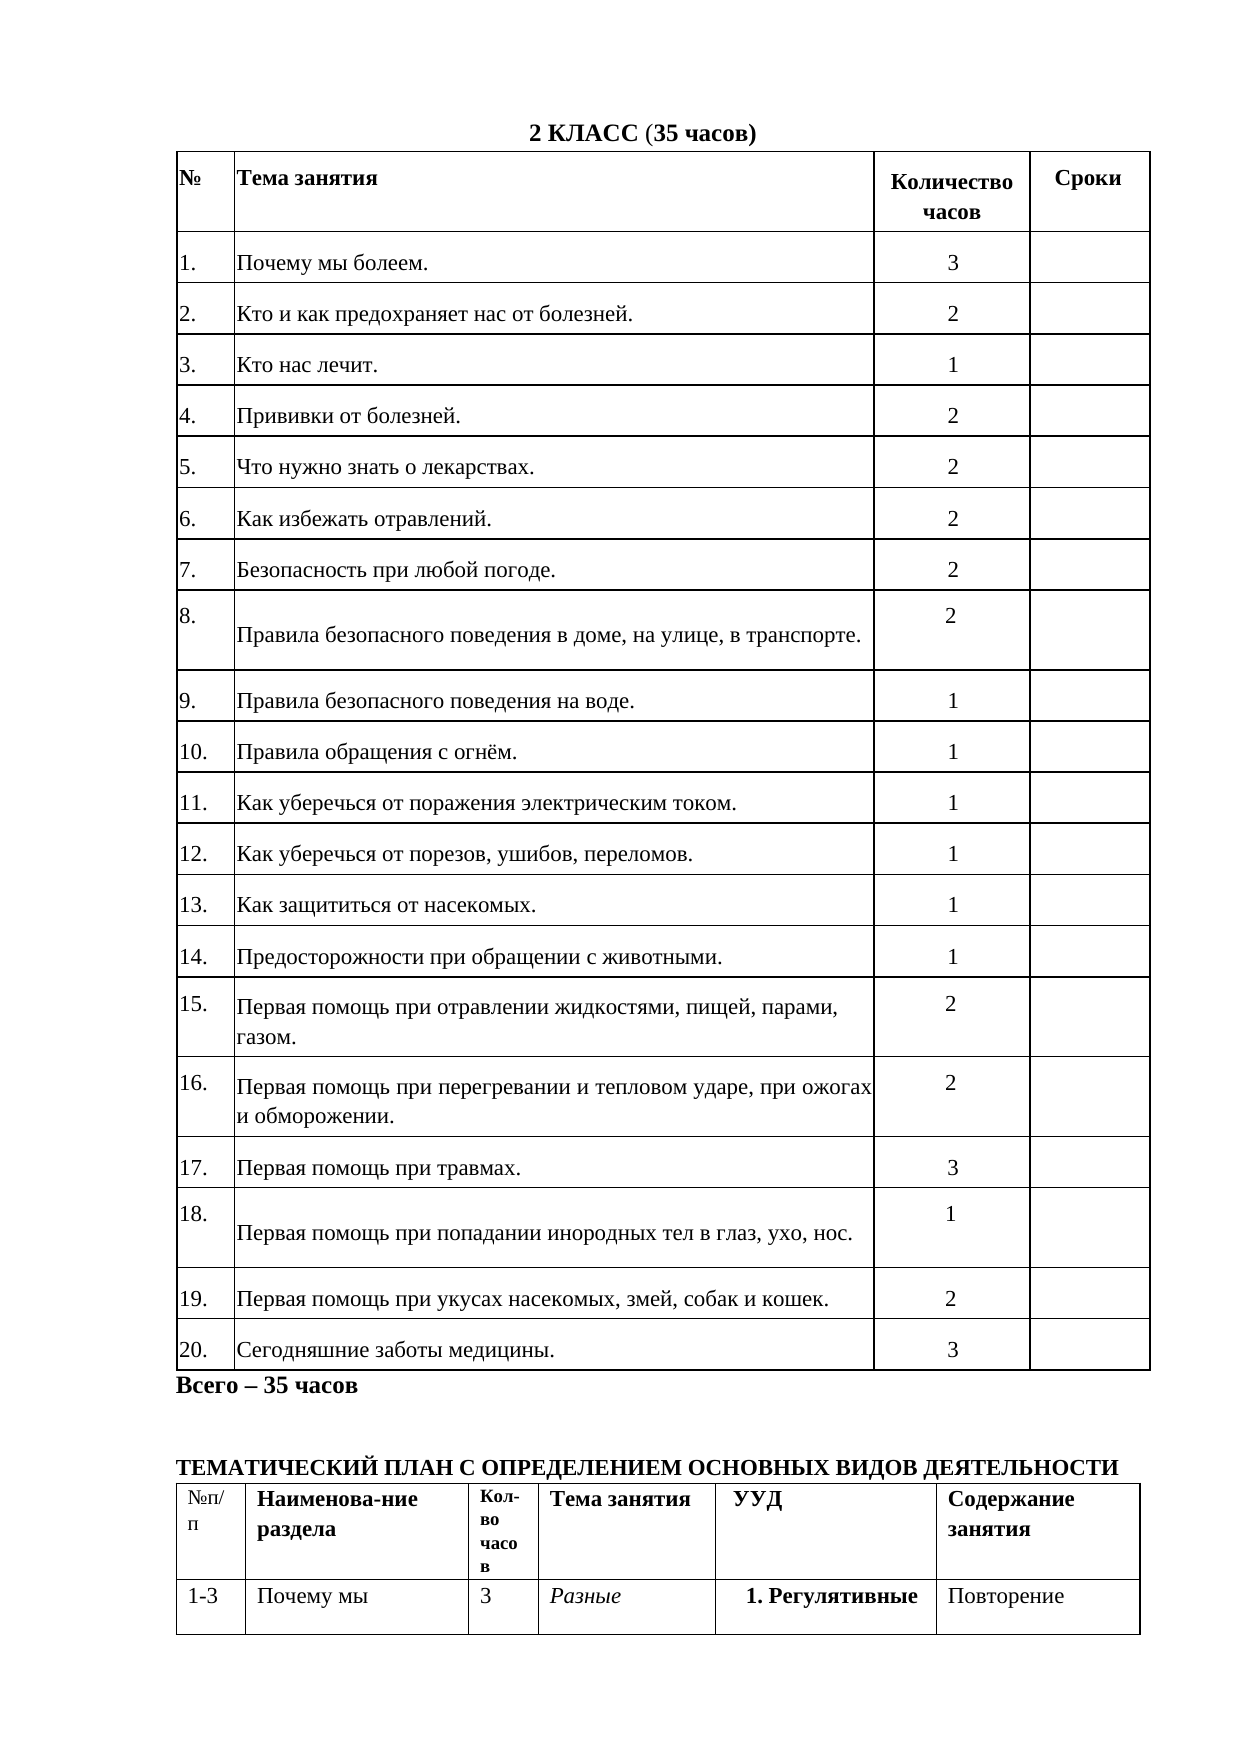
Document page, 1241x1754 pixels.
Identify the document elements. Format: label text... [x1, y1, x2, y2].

table_cell Первая помощь при попадании инородных тел в глаз, ухо, нос. [235, 1188, 873, 1267]
table_cell 6. [178, 488, 234, 538]
table_cell 5. [178, 437, 234, 486]
table_cell Первая помощь при перегревании и тепловом ударе, при ожогах и обморожении. [235, 1057, 873, 1136]
table_cell 16. [178, 1057, 234, 1136]
table_cell 1. [178, 232, 234, 282]
table_cell 7. [178, 540, 234, 589]
table_cell [1031, 540, 1149, 589]
table_header Кол- во часо в [469, 1484, 538, 1579]
table_cell 1 [875, 671, 1029, 720]
table_cell 2 [875, 437, 1029, 486]
table_cell 19. [178, 1268, 234, 1318]
table_cell Первая помощь при отравлении жидкостями, пищей, парами, газом. [235, 978, 873, 1056]
table_cell 3 [875, 232, 1029, 282]
table_cell Правила безопасного поведения на воде. [235, 671, 873, 720]
text ТЕМАТИЧЕСКИЙ ПЛАН С ОПРЕДЕЛЕНИЕМ ОСНОВНЫХ ВИДОВ ДЕЯТЕЛЬНОСТИ [176, 1454, 1196, 1481]
table_header Содержание занятия [937, 1484, 1139, 1579]
table_cell [1031, 335, 1149, 384]
table_cell Как уберечься от поражения электрическим током. [235, 773, 873, 822]
table_header Тема занятия [235, 152, 873, 231]
table_cell 17. [178, 1137, 234, 1187]
table_cell [1031, 437, 1149, 486]
table_cell 12. [178, 824, 234, 873]
subtitle 2 КЛАСС (35 часов) [164, 118, 1122, 147]
table_cell 18. [178, 1188, 234, 1267]
table_cell 3 [875, 1137, 1029, 1187]
table_cell [1031, 773, 1149, 822]
table_header Тема занятия [539, 1484, 715, 1579]
table_cell [1031, 386, 1149, 435]
table_cell Почему мы болеем [246, 1580, 468, 1633]
table_cell Предосторожности при обращении с животными. [235, 926, 873, 976]
table_cell Кто и как предохраняет нас от болезней. [235, 283, 873, 333]
table_cell 2 [875, 540, 1029, 589]
table_header Сроки [1031, 152, 1149, 231]
table_cell 3 [469, 1580, 538, 1633]
table_cell 2 [875, 1057, 1029, 1136]
table_cell Как уберечься от порезов, ушибов, переломов. [235, 824, 873, 873]
table_cell 1 [875, 773, 1029, 822]
table_cell 13. [178, 875, 234, 924]
table_cell 1 [875, 875, 1029, 924]
table_header №п/ п [177, 1484, 245, 1579]
table_header УУД [716, 1484, 936, 1579]
table_cell [1031, 978, 1149, 1056]
table_cell 8. [178, 591, 234, 669]
table_cell [1031, 926, 1149, 976]
table_cell [1031, 722, 1149, 771]
table_cell 2 [875, 1268, 1029, 1318]
table_header № [178, 152, 234, 231]
table_cell Первая помощь при травмах. [235, 1137, 873, 1187]
table_cell [1031, 1319, 1149, 1369]
table_cell 3 [875, 1319, 1029, 1369]
table_cell 1 [875, 1188, 1029, 1267]
table_cell 2. [178, 283, 234, 333]
table_cell [1031, 824, 1149, 873]
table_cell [539, 1580, 715, 1633]
table_cell Как защититься от насекомых. [235, 875, 873, 924]
table_cell 10. [178, 722, 234, 771]
table_cell [1031, 1268, 1149, 1318]
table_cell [716, 1580, 936, 1633]
table_cell Кто нас лечит. [235, 335, 873, 384]
table_cell Почему мы болеем. [235, 232, 873, 282]
table_cell Безопасность при любой погоде. [235, 540, 873, 589]
table_cell 1 [875, 926, 1029, 976]
table_cell 1 [875, 335, 1029, 384]
table_cell 3. [178, 335, 234, 384]
table_cell Правила безопасного поведения в доме, на улице, в транспорте. [235, 591, 873, 669]
table_cell 14. [178, 926, 234, 976]
table_cell 1 [875, 722, 1029, 771]
table_cell Прививки от болезней. [235, 386, 873, 435]
table_cell Сегодняшние заботы медицины. [235, 1319, 873, 1369]
table_cell [1031, 875, 1149, 924]
table_cell 1 [875, 824, 1029, 873]
table_cell 11. [178, 773, 234, 822]
table_cell 2 [875, 978, 1029, 1056]
table_cell 20. [178, 1319, 234, 1369]
table_cell [1031, 283, 1149, 333]
table_cell [1031, 671, 1149, 720]
table_cell [1031, 1057, 1149, 1136]
table_cell Как избежать отравлений. [235, 488, 873, 538]
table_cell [937, 1580, 1139, 1633]
table_cell Что нужно знать о лекарствах. [235, 437, 873, 486]
table_cell [1031, 591, 1149, 669]
table_cell [1031, 1137, 1149, 1187]
table_cell 1-3 [177, 1580, 245, 1633]
table_cell Первая помощь при укусах насекомых, змей, собак и кошек. [235, 1268, 873, 1318]
table_cell 2 [875, 591, 1029, 669]
table_cell 4. [178, 386, 234, 435]
table_cell 2 [875, 283, 1029, 333]
table_cell 9. [178, 671, 234, 720]
table_cell 2 [875, 386, 1029, 435]
table_cell [1031, 488, 1149, 538]
table_cell [1031, 232, 1149, 282]
table_cell 15. [178, 978, 234, 1056]
table_cell 2 [875, 488, 1029, 538]
text Всего – 35 часов [176, 1371, 1110, 1399]
table_header Наименова-ние раздела [246, 1484, 468, 1579]
table_cell Правила обращения с огнём. [235, 722, 873, 771]
table_header Количество часов [875, 152, 1029, 231]
table_cell [1031, 1188, 1149, 1267]
